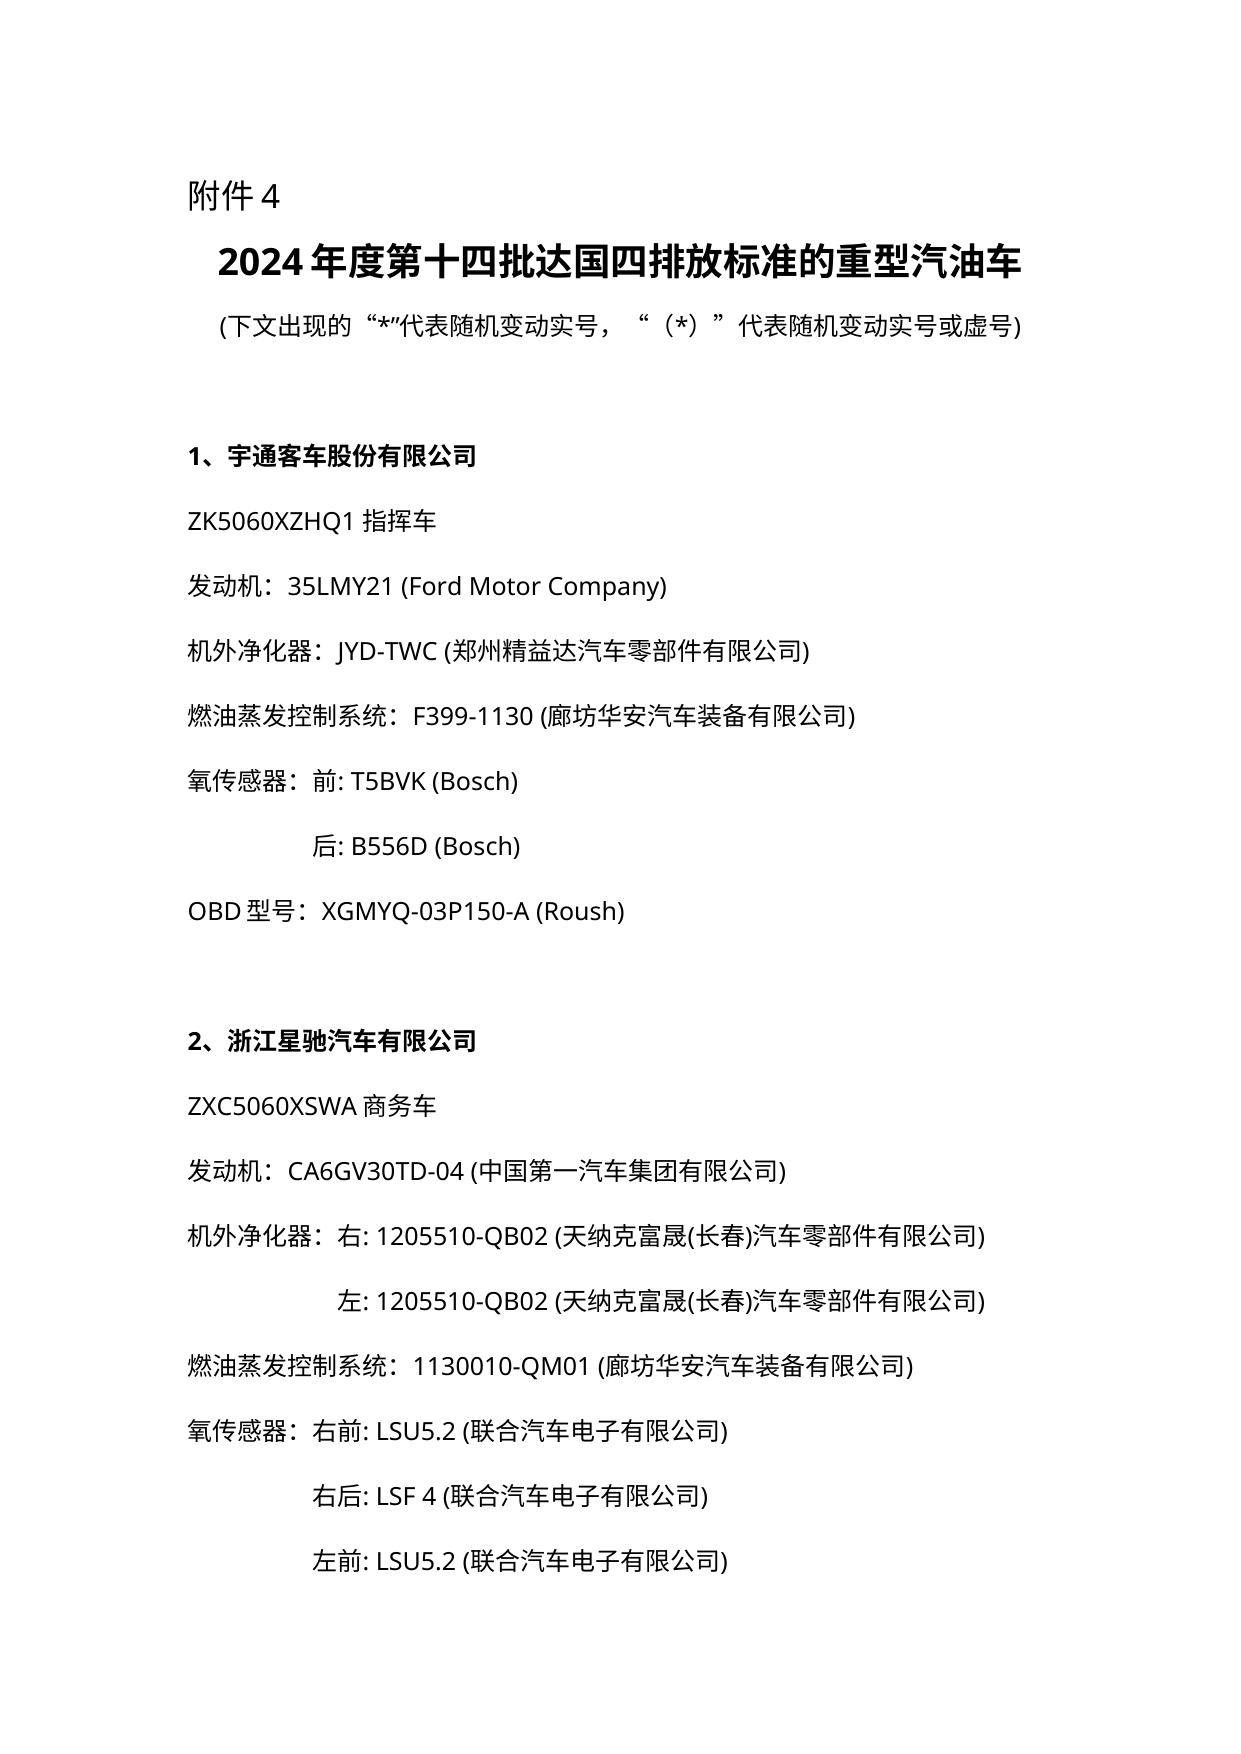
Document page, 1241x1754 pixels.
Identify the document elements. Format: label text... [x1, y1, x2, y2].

text (下文出现的“*”代表随机变动实号，“（*）”代表随机变动实号或虚号) [187, 292, 1053, 357]
text 2、浙江星驰汽车有限公司 [187, 1007, 1053, 1072]
text 氧传感器：前: T5BVK (Bosch) [187, 747, 1053, 812]
text 机外净化器：右: 1205510-QB02 (天纳克富晟(长春)汽车零部件有限公司) [187, 1202, 1053, 1267]
text 机外净化器：JYD-TWC (郑州精益达汽车零部件有限公司) [187, 617, 1053, 682]
text ZXC5060XSWA 商务车 [187, 1072, 1053, 1137]
text 左前: LSU5.2 (联合汽车电子有限公司) [187, 1527, 1053, 1592]
text OBD型号：XGMYQ-03P150-A (Roush) [187, 877, 1053, 942]
text 燃油蒸发控制系统：F399-1130 (廊坊华安汽车装备有限公司) [187, 682, 1053, 747]
text 附件4 [187, 162, 1053, 227]
text 后: B556D (Bosch) [187, 812, 1053, 877]
text 发动机：CA6GV30TD-04 (中国第一汽车集团有限公司) [187, 1137, 1053, 1202]
text 燃油蒸发控制系统：1130010-QM01 (廊坊华安汽车装备有限公司) [187, 1332, 1053, 1397]
text 氧传感器：右前: LSU5.2 (联合汽车电子有限公司) [187, 1397, 1053, 1462]
text 右后: LSF 4 (联合汽车电子有限公司) [187, 1462, 1053, 1527]
text ZK5060XZHQ1 指挥车 [187, 487, 1053, 552]
text 左: 1205510-QB02 (天纳克富晟(长春)汽车零部件有限公司) [187, 1267, 1053, 1332]
text 1、宇通客车股份有限公司 [187, 422, 1053, 487]
text 发动机：35LMY21 (Ford Motor Company) [187, 552, 1053, 617]
text 2024年度第十四批达国四排放标准的重型汽油车 [187, 227, 1053, 292]
